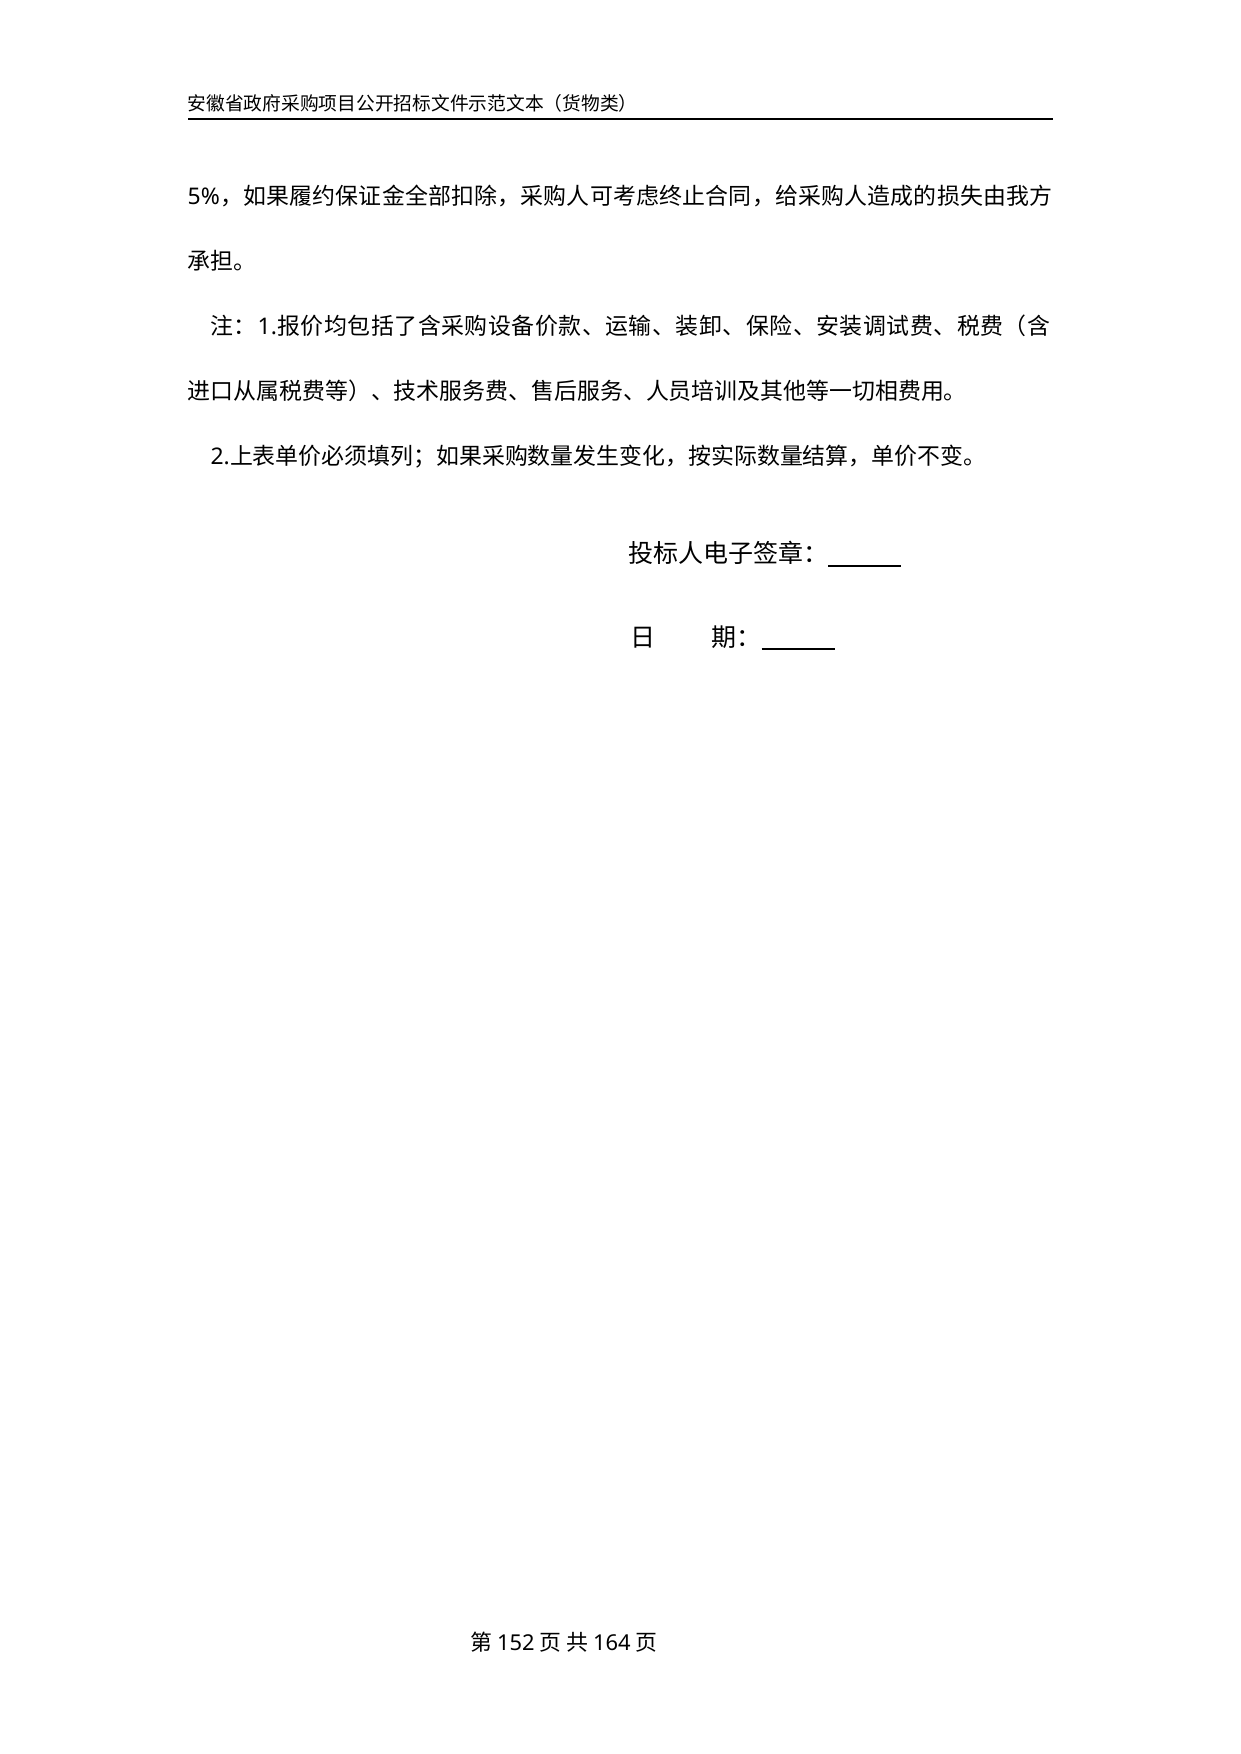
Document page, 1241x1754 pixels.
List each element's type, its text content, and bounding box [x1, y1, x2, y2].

text 日 期： [187, 603, 1053, 668]
text 注：1.报价均包括了含采购设备价款、运输、装卸、保险、安装调试费、税费（含进口从属税费等）、技术服务费、售后服务、人员培训及其他等一切相费用。 [187, 292, 1053, 422]
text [187, 162, 1053, 292]
text 2.上表单价必须填列；如果采购数量发生变化，按实际数量结算，单价不变。 [187, 422, 1053, 487]
text 投标人电子签章： [187, 519, 1053, 584]
